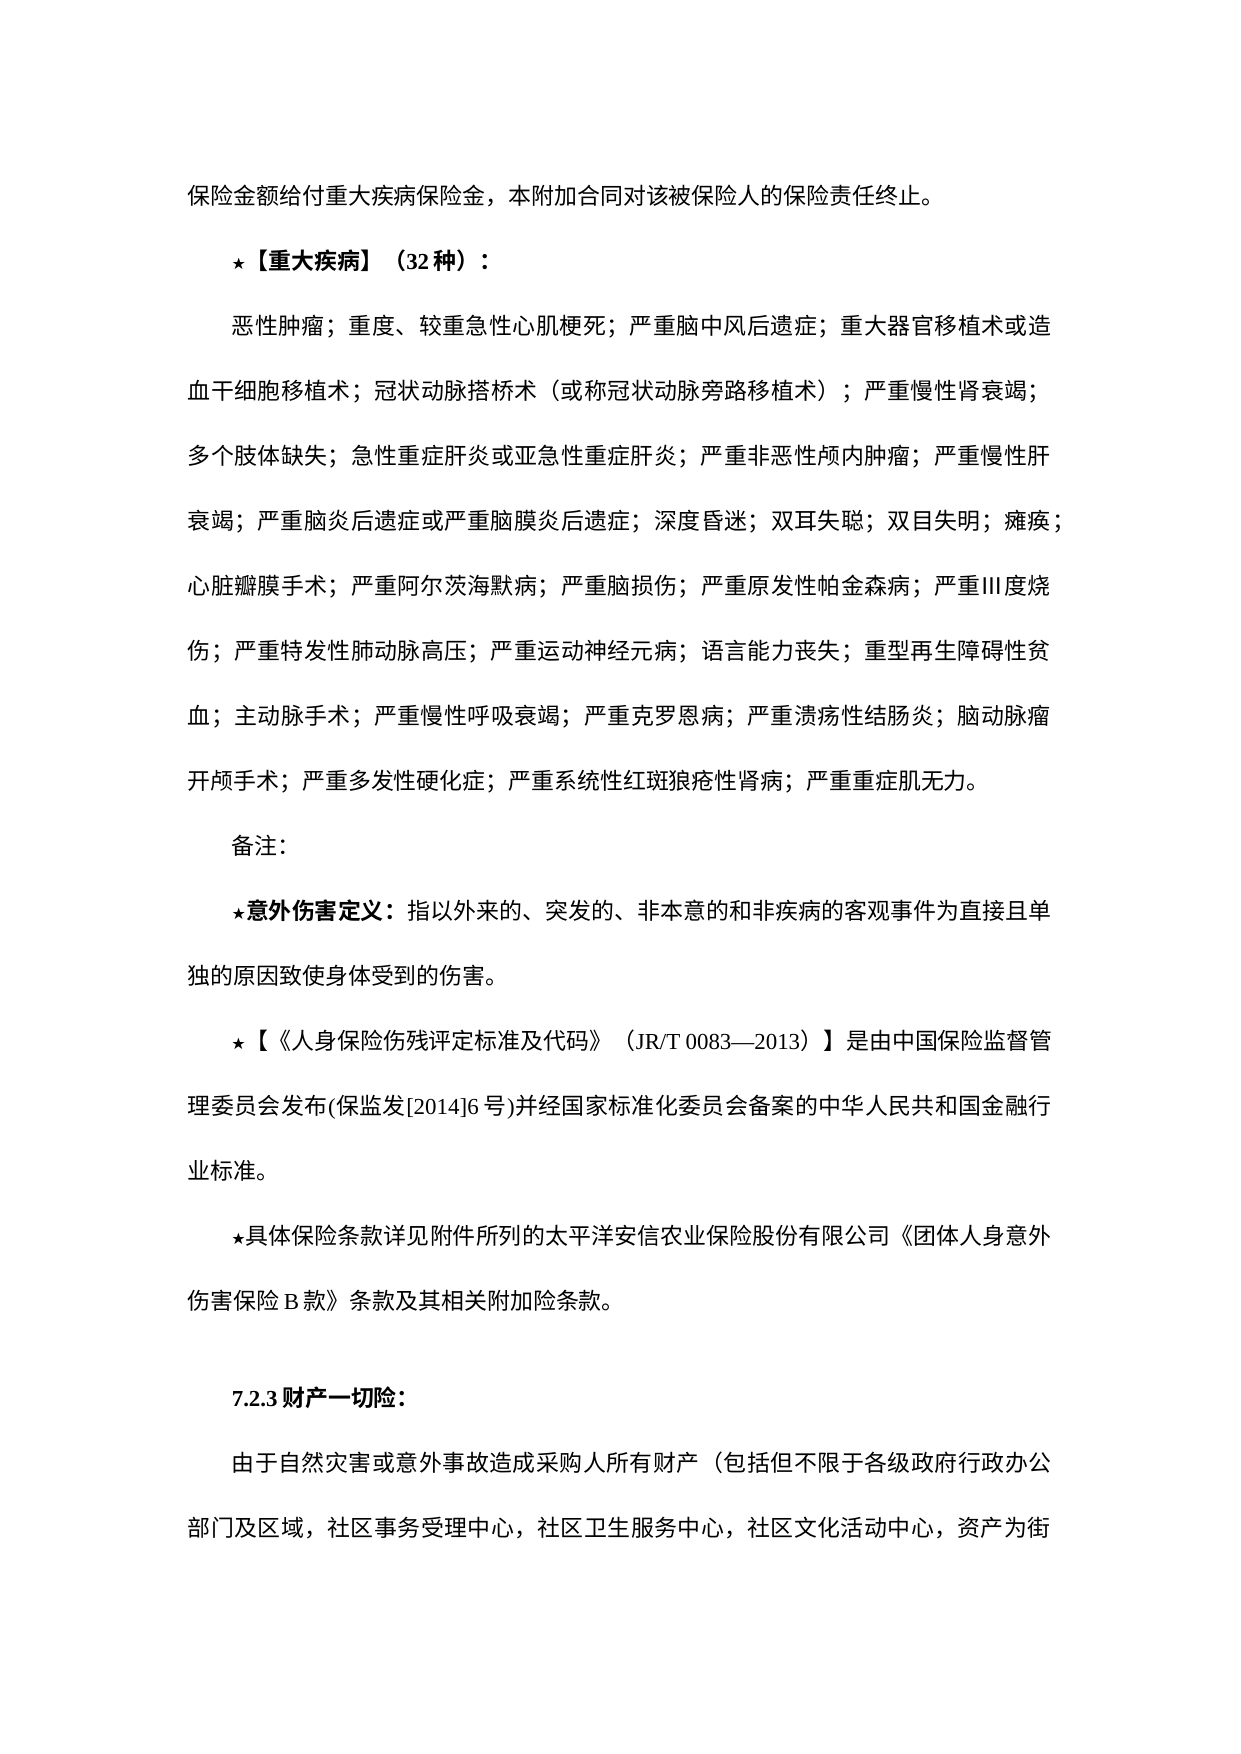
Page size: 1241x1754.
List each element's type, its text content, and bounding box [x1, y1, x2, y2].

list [187, 1429, 1053, 1559]
list 备注： [187, 812, 1053, 877]
list ★具体保险条款详见附件所列的太平洋安信农业保险股份有限公司《团体人身意外伤害保险B款》条款及其相关附加险条款。 [187, 1202, 1053, 1332]
list ★【《人身保险伤残评定标准及代码》（JR/T 0083—2013）】是由中国保险监督管理委员会发布(保监发[2014]6号)并经国家标准化委员会备案的中华人民共和国金融行业标准。 [187, 1007, 1053, 1202]
list ★【重大疾病】（32种）： [187, 227, 1053, 292]
list ★意外伤害定义：指以外来的、突发的、非本意的和非疾病的客观事件为直接且单独的原因致使身体受到的伤害。 [187, 877, 1053, 1007]
list 7.2.3财产一切险： [187, 1364, 1053, 1429]
list 恶性肿瘤；重度、较重急性心肌梗死；严重脑中风后遗症；重大器官移植术或造血干细胞移植术；冠状动脉搭桥术（或称冠状动脉旁路移植术）；严重慢性肾衰竭；多个肢体缺失；急性重症肝炎或亚急性重症肝炎；严重非恶性颅内肿瘤；严重慢性肝衰竭；严重脑炎后遗症或严重脑膜炎后遗症；深度昏迷；双耳失聪；双目失明；瘫痪；心脏瓣膜手术；严重阿尔茨海默病；严重脑损伤；严重原发性帕金森病；严重Ⅲ度烧伤；严重特发性肺动脉高压；严重运动神经元病；语言能力丧失；重型再生障碍性贫血；主动脉手术；严重慢性呼吸衰竭；严重克罗恩病；严重溃疡性结肠炎；脑动脉瘤开颅手术；严重多发性硬化症；严重系统性红斑狼疮性肾病；严重重症肌无力。 [187, 292, 1053, 812]
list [187, 162, 1053, 227]
